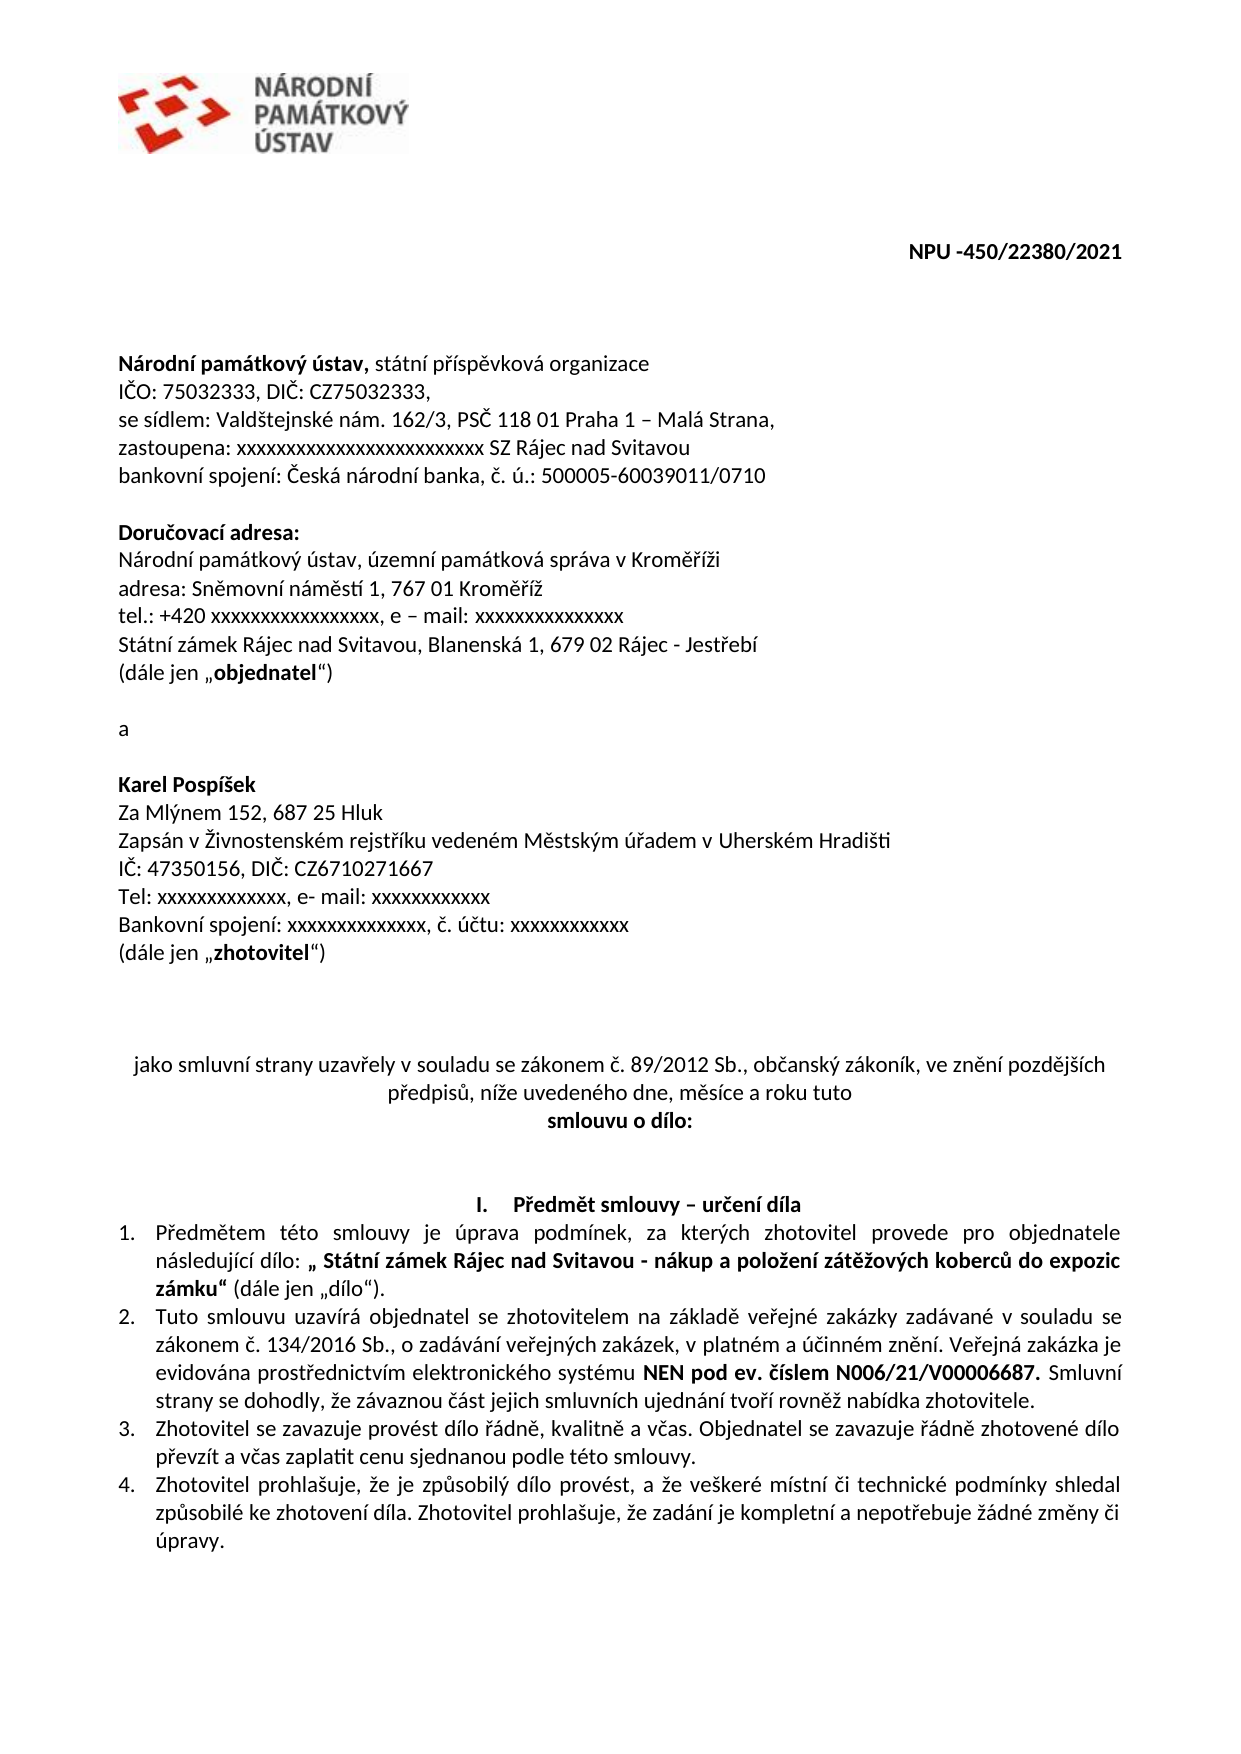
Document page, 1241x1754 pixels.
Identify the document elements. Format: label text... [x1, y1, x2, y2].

text bankovní spojení: Česká národní banka, č. ú.: 500005-60039011/0710 [118, 462, 1122, 489]
text Tel: xxxxxxxxxxxxx, e- mail: xxxxxxxxxxxx [118, 882, 1122, 910]
text tel.: +420 xxxxxxxxxxxxxxxxx, e – mail: xxxxxxxxxxxxxxx [118, 602, 1122, 630]
text a [118, 714, 1122, 742]
subtitle Předmět smlouvy – určení díla [155, 1190, 1122, 1218]
text Za Mlýnem 152, 687 25 Hluk [118, 798, 1122, 826]
text smlouvu o dílo: [118, 1106, 1122, 1134]
text NPU -450/22380/2021 [118, 237, 1122, 265]
text IČO: 75032333, DIČ: CZ75032333, [118, 377, 1122, 406]
picture [118, 73, 409, 154]
text Státní zámek Rájec nad Svitavou, Blanenská 1, 679 02 Rájec - Jestřebí [118, 630, 1122, 658]
text adresa: Sněmovní náměstí 1, 767 01 Kroměříž [118, 574, 1122, 602]
text Doručovací adresa: [118, 518, 1122, 546]
list Předmětem této smlouvy je úprava podmínek, za kterých zhotovitel provede pro objednatele následující dílo: „ Státní zámek Rájec nad Svitavou - nákup a položení zátěžových koberců do expozic zámku“ (dále jen „dílo“). [118, 1218, 1122, 1302]
text zastoupena: xxxxxxxxxxxxxxxxxxxxxxxxx SZ Rájec nad Svitavou [118, 433, 1122, 462]
text Národní památkový ústav, státní příspěvková organizace [118, 349, 1122, 377]
list Zhotovitel prohlašuje, že je způsobilý dílo provést, a že veškeré místní či technické podmínky shledal způsobilé ke zhotovení díla. Zhotovitel prohlašuje, že zadání je kompletní a nepotřebuje žádné změny či úpravy. [118, 1470, 1122, 1554]
text Bankovní spojení: xxxxxxxxxxxxxx, č. účtu: xxxxxxxxxxxx [118, 910, 1122, 938]
text (dále jen „objednatel“) [118, 658, 1122, 686]
text Karel Pospíšek [118, 770, 1122, 798]
text Zapsán v Živnostenském rejstříku vedeném Městským úřadem v Uherském Hradišti [118, 826, 1122, 854]
list Tuto smlouvu uzavírá objednatel se zhotovitelem na základě veřejné zakázky zadávané v souladu se zákonem č. 134/2016 Sb., o zadávání veřejných zakázek, v platném a účinném znění. Veřejná zakázka je evidována prostřednictvím elektronického systému NEN pod ev. číslem N006/21/V00006687. Smluvní strany se dohodly, že závaznou část jejich smluvních ujednání tvoří rovněž nabídka zhotovitele. [118, 1302, 1122, 1414]
text se sídlem: Valdštejnské nám. 162/3, PSČ 118 01 Praha 1 – Malá Strana, [118, 406, 1122, 433]
text Národní památkový ústav, územní památková správa v Kroměříži [118, 546, 1122, 574]
text IČ: 47350156, DIČ: CZ6710271667 [118, 854, 1122, 882]
text jako smluvní strany uzavřely v souladu se zákonem č. 89/2012 Sb., občanský zákoník, ve znění pozdějších předpisů, níže uvedeného dne, měsíce a roku tuto [118, 1050, 1122, 1106]
list Zhotovitel se zavazuje provést dílo řádně, kvalitně a včas. Objednatel se zavazuje řádně zhotovené dílo převzít a včas zaplatit cenu sjednanou podle této smlouvy. [118, 1414, 1122, 1470]
text (dále jen „zhotovitel“) [118, 938, 1122, 966]
